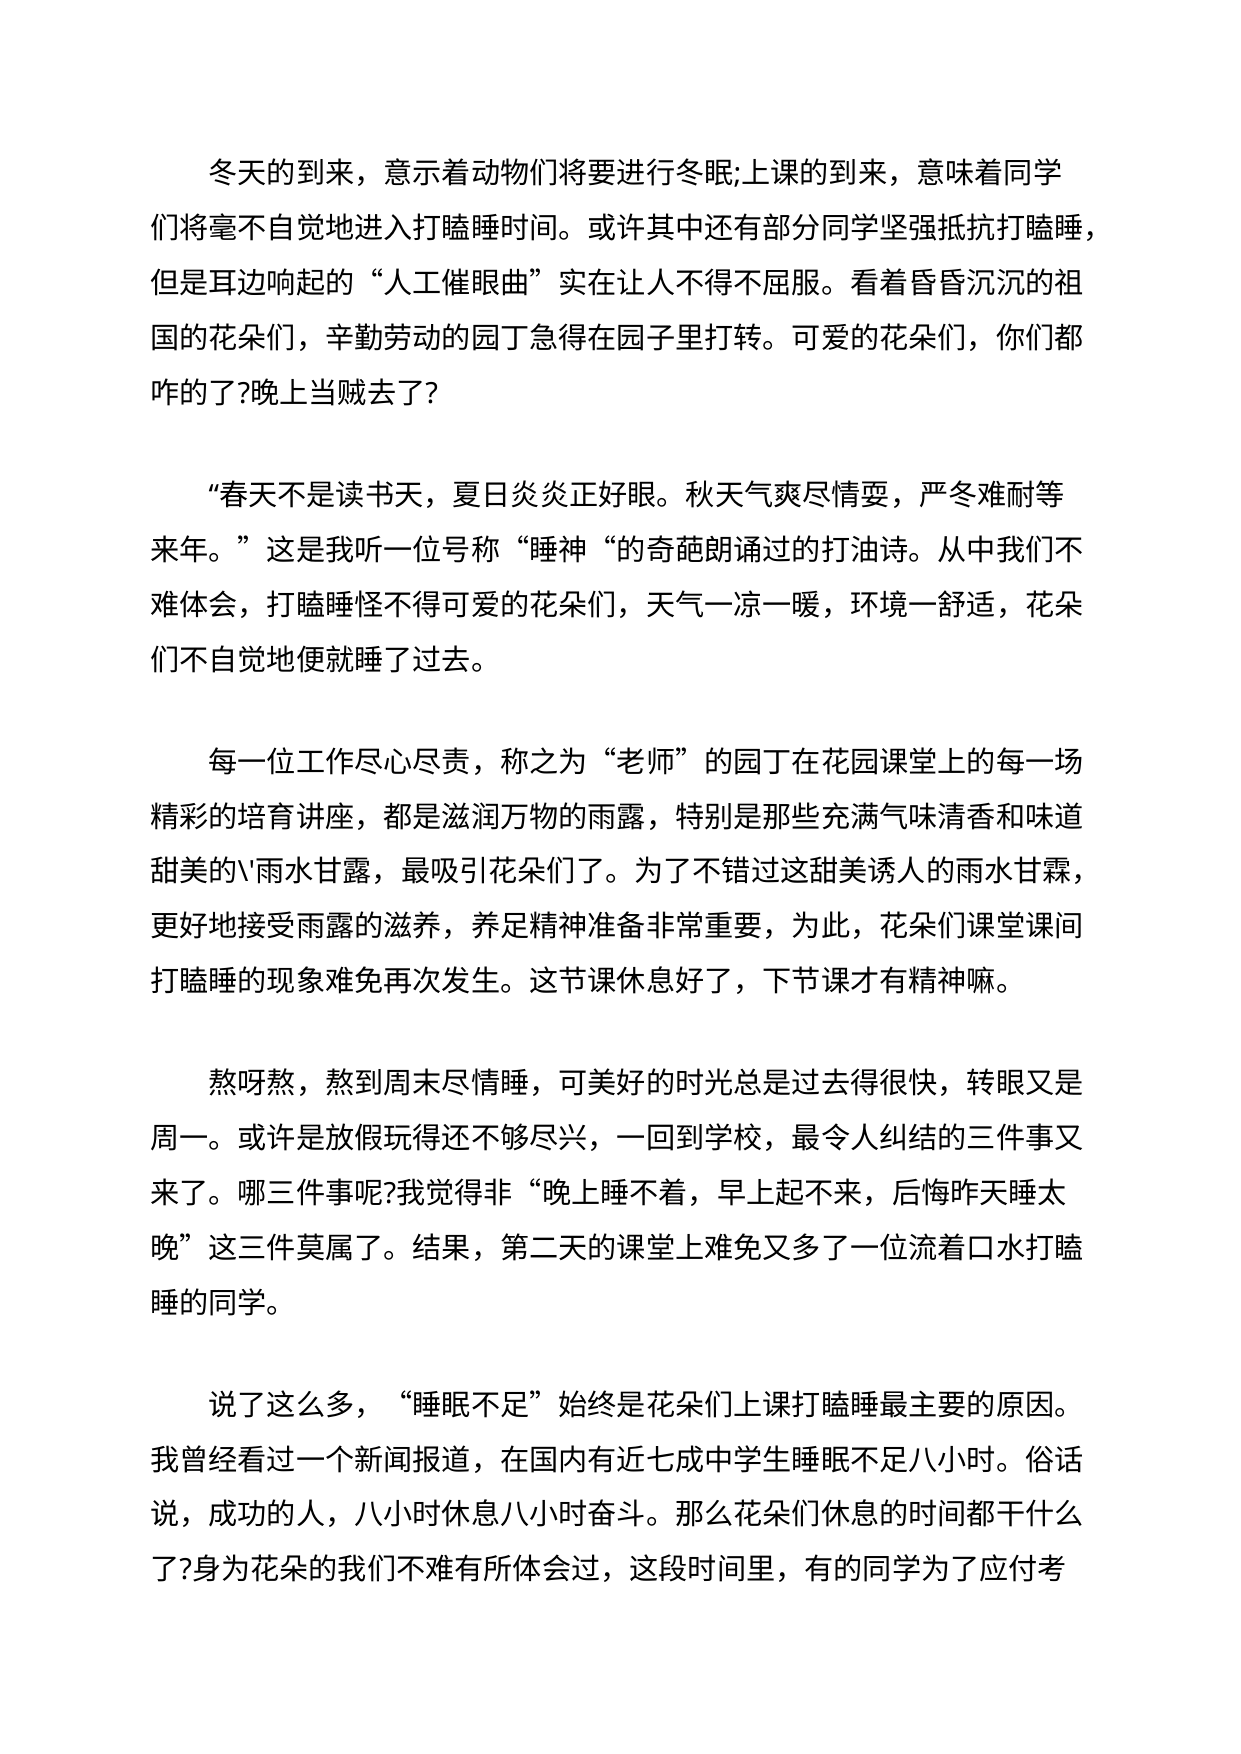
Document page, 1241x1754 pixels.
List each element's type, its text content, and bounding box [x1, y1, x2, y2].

text 熬呀熬，熬到周末尽情睡，可美好的时光总是过去得很快，转眼又是周一。或许是放假玩得还不够尽兴，一回到学校，最令人纠结的三件事又来了。哪三件事呢?我觉得非“晚上睡不着，早上起不来，后悔昨天睡太晚”这三件莫属了。结果，第二天的课堂上难免又多了一位流着口水打瞌睡的同学。 [150, 1060, 1090, 1322]
text “春天不是读书天，夏日炎炎正好眼。秋天气爽尽情耍，严冬难耐等来年。”这是我听一位号称“睡神“的奇葩朗诵过的打油诗。从中我们不难体会，打瞌睡怪不得可爱的花朵们，天气一凉一暖，环境一舒适，花朵们不自觉地便就睡了过去。 [150, 472, 1090, 679]
text 每一位工作尽心尽责，称之为“老师”的园丁在花园课堂上的每一场精彩的培育讲座，都是滋润万物的雨露，特别是那些充满气味清香和味道甜美的\'雨水甘露，最吸引花朵们了。为了不错过这甜美诱人的雨水甘霖，更好地接受雨露的滋养，养足精神准备非常重要，为此，花朵们课堂课间打瞌睡的现象难免再次发生。这节课休息好了，下节课才有精神嘛。 [150, 738, 1090, 1000]
text 冬天的到来，意示着动物们将要进行冬眠;上课的到来，意味着同学们将毫不自觉地进入打瞌睡时间。或许其中还有部分同学坚强抵抗打瞌睡，但是耳边响起的“人工催眼曲”实在让人不得不屈服。看着昏昏沉沉的祖国的花朵们，辛勤劳动的园丁急得在园子里打转。可爱的花朵们，你们都咋的了?晚上当贼去了? [150, 150, 1090, 412]
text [150, 1381, 1090, 1588]
